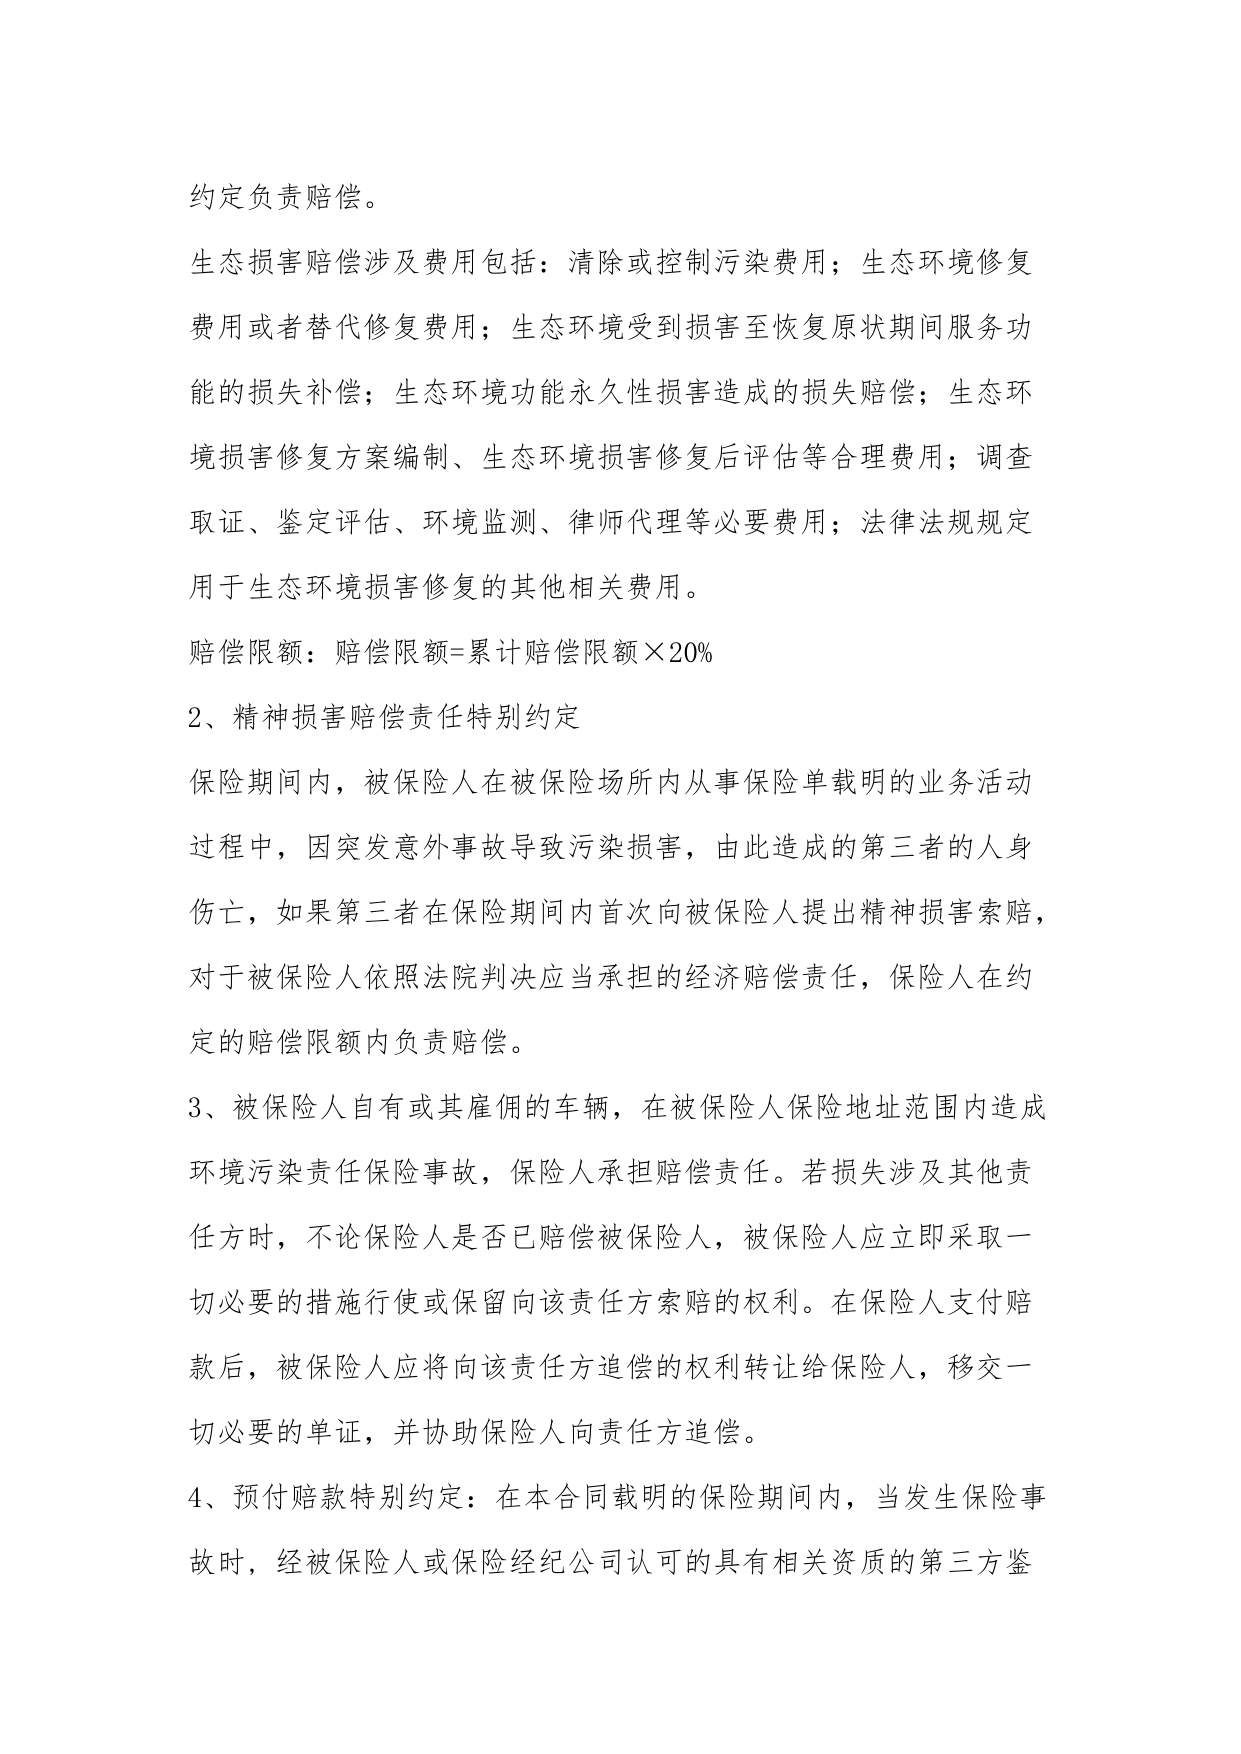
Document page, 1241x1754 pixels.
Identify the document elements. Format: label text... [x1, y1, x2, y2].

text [187, 162, 1053, 227]
text 2、精神损害赔偿责任特别约定 [187, 682, 1053, 747]
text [187, 1462, 1053, 1592]
text 3、被保险人自有或其雇佣的车辆，在被保险人保险地址范围内造成环境污染责任保险事故，保险人承担赔偿责任。若损失涉及其他责任方时，不论保险人是否已赔偿被保险人，被保险人应立即采取一切必要的措施行使或保留向该责任方索赔的权利。在保险人支付赔款后，被保险人应将向该责任方追偿的权利转让给保险人，移交一切必要的单证，并协助保险人向责任方追偿。 [187, 1072, 1053, 1462]
text 生态损害赔偿涉及费用包括：清除或控制污染费用；生态环境修复费用或者替代修复费用；生态环境受到损害至恢复原状期间服务功能的损失补偿；生态环境功能永久性损害造成的损失赔偿；生态环境损害修复方案编制、生态环境损害修复后评估等合理费用；调查取证、鉴定评估、环境监测、律师代理等必要费用；法律法规规定用于生态环境损害修复的其他相关费用。 [187, 227, 1053, 617]
text 赔偿限额：赔偿限额=累计赔偿限额×20% [187, 617, 1053, 682]
text 保险期间内，被保险人在被保险场所内从事保险单载明的业务活动过程中，因突发意外事故导致污染损害，由此造成的第三者的人身伤亡，如果第三者在保险期间内首次向被保险人提出精神损害索赔，对于被保险人依照法院判决应当承担的经济赔偿责任，保险人在约定的赔偿限额内负责赔偿。 [187, 747, 1053, 1072]
